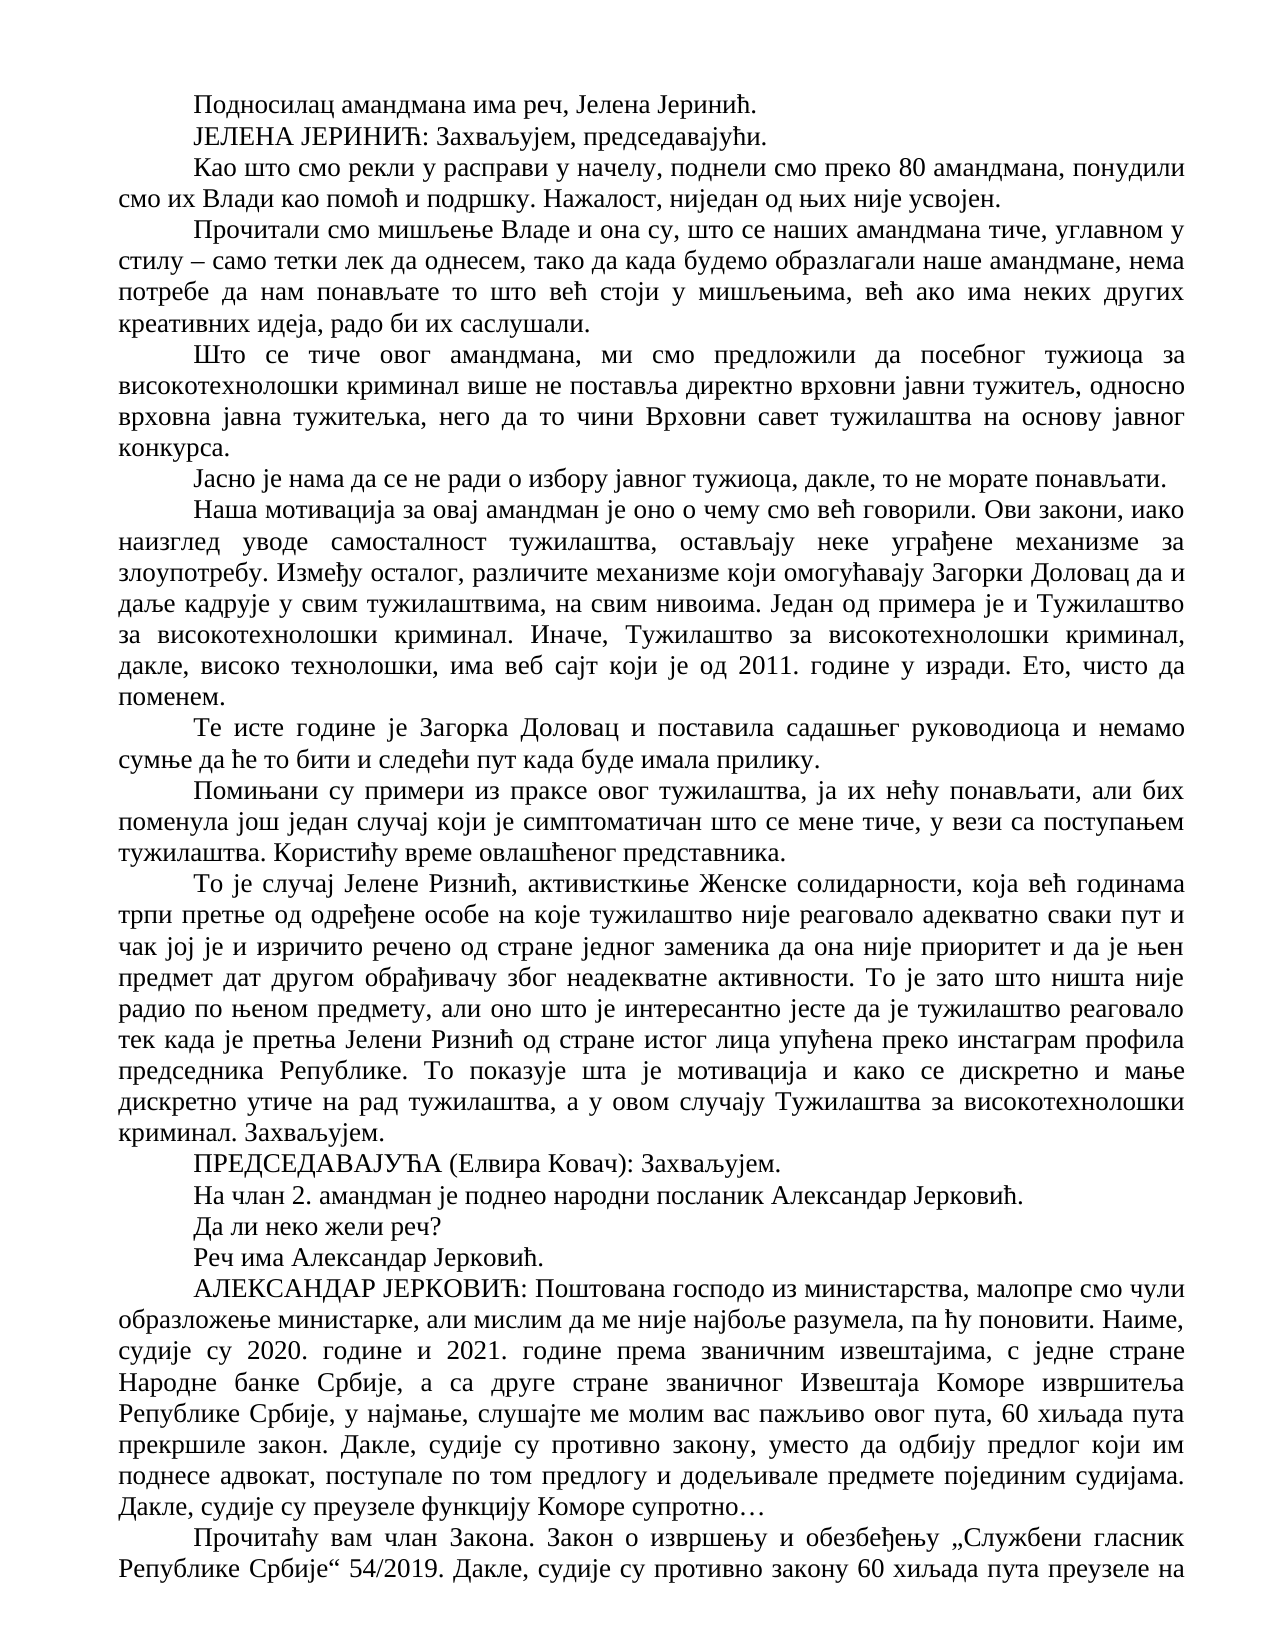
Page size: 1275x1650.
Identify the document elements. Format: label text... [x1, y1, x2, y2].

text Прочитали смо мишљење Владе и она су, што се наших амандмана тиче, углавном у стилу – само тетки лек да однесем, тако да када будемо образлагали наше амандмане, нема потребе да нам понављате то што већ стоји у мишљењима, већ ако има неких других креативних идеја, радо би их саслушали. [118, 213, 1186, 338]
text Подносилац амандмана има реч, Јелена Јеринић. [118, 89, 1186, 120]
text Јасно је нама да се не ради о избору јавног тужиоца, дакле, то не морате понављати. [118, 462, 1186, 493]
text Што се тиче овог амандмана, ми смо предложили да посебног тужиоца за високотехнолошки криминал више не поставља директно врховни јавни тужитељ, односно врховна јавна тужитељка, него да то чини Врховни савет тужилаштва на основу јавног конкурса. [118, 338, 1186, 462]
text Помињани су примери из праксе овог тужилаштва, ја их нећу понављати, али бих поменула још један случај који је симптоматичан што се мене тиче, у вези са поступањем тужилаштва. Користићу време овлашћеног представника. [118, 774, 1186, 867]
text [118, 1521, 1186, 1584]
text Наша мотивација за овај амандман је оно о чему смо већ говорили. Ови закони, иако наизглед уводе самосталност тужилаштва, остављају неке уграђене механизме за злоупотребу. Између осталог, различите механизме који омогућавају Загорки Доловац да и даље кадрује у свим тужилаштвима, на свим нивоима. Један од примера је и Тужилаштво за високотехнолошки криминал. Иначе, Тужилаштво за високотехнолошки криминал, дакле, високо технолошки, има веб сајт који је од 2011. године у изради. Ето, чисто да поменем. [118, 493, 1186, 712]
text ПРЕДСЕДАВАЈУЋА (Елвира Ковач): Захваљујем. [118, 1148, 1186, 1179]
text На члан 2. амандман је поднео народни посланик Александар Јерковић. [118, 1179, 1186, 1210]
text Те исте године је Загорка Доловац и поставила садашњег руководиоца и немамо сумње да ће то бити и следећи пут када буде имала прилику. [118, 712, 1186, 774]
text Као што смо рекли у расправи у начелу, поднели смо преко 80 амандмана, понудили смо их Влади као помоћ и подршку. Нажалост, ниједан од њих није усвојен. [118, 151, 1186, 213]
text Да ли неко жели реч? [118, 1210, 1186, 1241]
text АЛЕКСАНДАР ЈЕРКОВИЋ: Поштована господо из министарства, малопре смо чули образложење министарке, али мислим да ме није најбоље разумела, па ћу поновити. Наиме, судије су 2020. године и 2021. године према званичним извештајима, с једне стране Народне банке Србије, а са друге стране званичног Извештаја Коморе извршитеља Републике Србије, у најмање, слушајте ме молим вас пажљиво овог пута, 60 хиљада пута прекршиле закон. Дакле, судије су противно закону, уместо да одбију предлог који им поднесе адвокат, поступале по том предлогу и додељивале предмете појединим судијама. Дакле, судије су преузеле функцију Коморе супротно… [118, 1272, 1186, 1521]
text Реч има Александар Јерковић. [118, 1241, 1186, 1272]
text ЈЕЛЕНА ЈЕРИНИЋ: Захваљујем, председавајући. [118, 120, 1186, 151]
text То је случај Јелене Ризнић, активисткиње Женске солидарности, која већ годинама трпи претње од одређене особе на које тужилаштво није реаговало адекватно сваки пут и чак јој је и изричито речено од стране једног заменика да она није приоритет и да је њен предмет дат другом обрађивачу због неадекватне активности. То је зато што ништа није радио по њеном предмету, али оно што је интересантно јесте да је тужилаштво реаговало тек када је претња Јелени Ризнић од стране истог лица упућена преко инстаграм профила председника Републике. То показује шта је мотивација и како се дискретно и мање дискретно утиче на рад тужилаштва, а у овом случају Тужилаштва за високотехнолошки криминал. Захваљујем. [118, 867, 1186, 1148]
